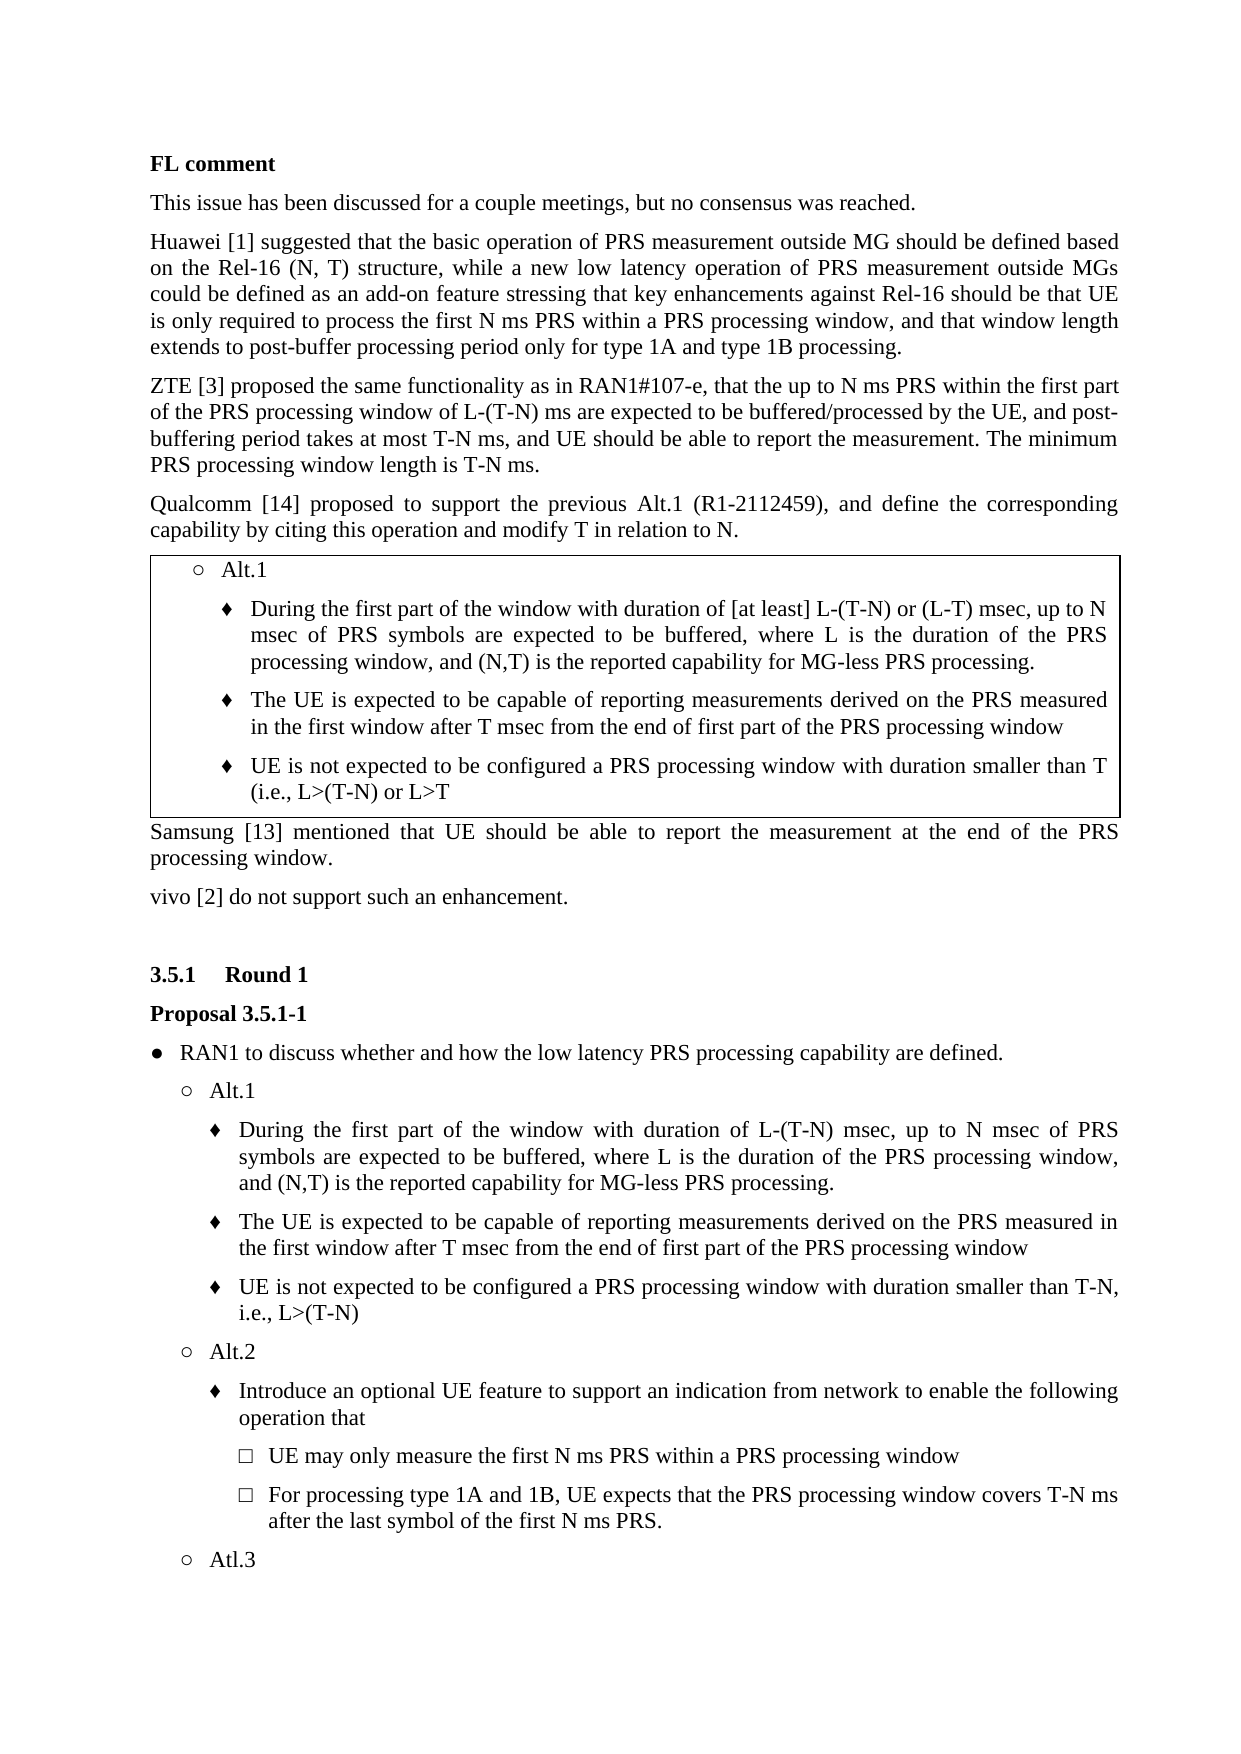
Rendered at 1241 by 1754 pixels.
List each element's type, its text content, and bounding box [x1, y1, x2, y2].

list The UE is expected to be capable of reporting measurements derived on the PRS measured in the first window after T msec from the end of first part of the PRS processing window [209, 1208, 1120, 1261]
text FL comment [150, 150, 1120, 176]
list Alt.2 [179, 1338, 1120, 1365]
text Huawei [1] suggested that the basic operation of PRS measurement outside MG should be defined based on the Rel-16 (N, T) structure, while a new low latency operation of PRS measurement outside MGs could be defined as an add-on feature stressing that key enhancements against Rel-16 should be that UE is only required to process the first N ms PRS within a PRS processing window, and that window length extends to post-buffer processing period only for type 1A and type 1B processing. [150, 228, 1120, 359]
text RAN1 to discuss whether and how the low latency PRS processing capability are defined. [150, 1039, 1120, 1065]
text ZTE [3] proposed the same functionality as in RAN1#107-e, that the up to N ms PRS within the first part of the PRS processing window of L-(T-N) ms are expected to be buffered/processed by the UE, and post-buffering period takes at most T-N ms, and UE should be able to report the measurement. The minimum PRS processing window length is T-N ms. [150, 372, 1120, 477]
text Qualcomm [14] proposed to support the previous Alt.1 (R1-2112459), and define the corresponding capability by citing this operation and modify T in relation to N. [150, 490, 1120, 543]
text Proposal 3.5.1-1 [150, 1000, 1120, 1026]
list Introduce an optional UE feature to support an indication from network to enable the following operation that [209, 1377, 1120, 1430]
list UE is not expected to be configured a PRS processing window with duration smaller than T-N, i.e., L>(T-N) [209, 1273, 1120, 1326]
text vivo [2] do not support such an enhancement. [150, 883, 1120, 909]
table_header Alt.1 During the first part of the window with duration of [at least] L-(T-N) or (L-T) msec, up to N msec of PRS symbols are expected to be buffered, where L is the duration of the PRS processing window, and (N,T) is the reported capability for MG-less PRS processing. The UE is expected to be capable of reporting measurements derived on the PRS measured in the first window after T msec from the end of first part of the PRS processing window UE is not expected to be configured a PRS processing window with duration smaller than T (i.e., L>(T-N) or L>T [151, 556, 1119, 817]
list For processing type 1A and 1B, UE expects that the PRS processing window covers T-N ms after the last symbol of the first N ms PRS. [239, 1481, 1120, 1534]
text This issue has been discussed for a couple meetings, but no consensus was reached. [150, 189, 1120, 215]
list Atl.3 [179, 1546, 1120, 1573]
list UE may only measure the first N ms PRS within a PRS processing window [239, 1442, 1120, 1469]
subtitle Round 1 [150, 961, 1120, 987]
list During the first part of the window with duration of L-(T-N) msec, up to N msec of PRS symbols are expected to be buffered, where L is the duration of the PRS processing window, and (N,T) is the reported capability for MG-less PRS processing. [209, 1116, 1120, 1195]
list Alt.1 [179, 1077, 1120, 1104]
text Samsung [13] mentioned that UE should be able to report the measurement at the end of the PRS processing window. [150, 818, 1120, 871]
